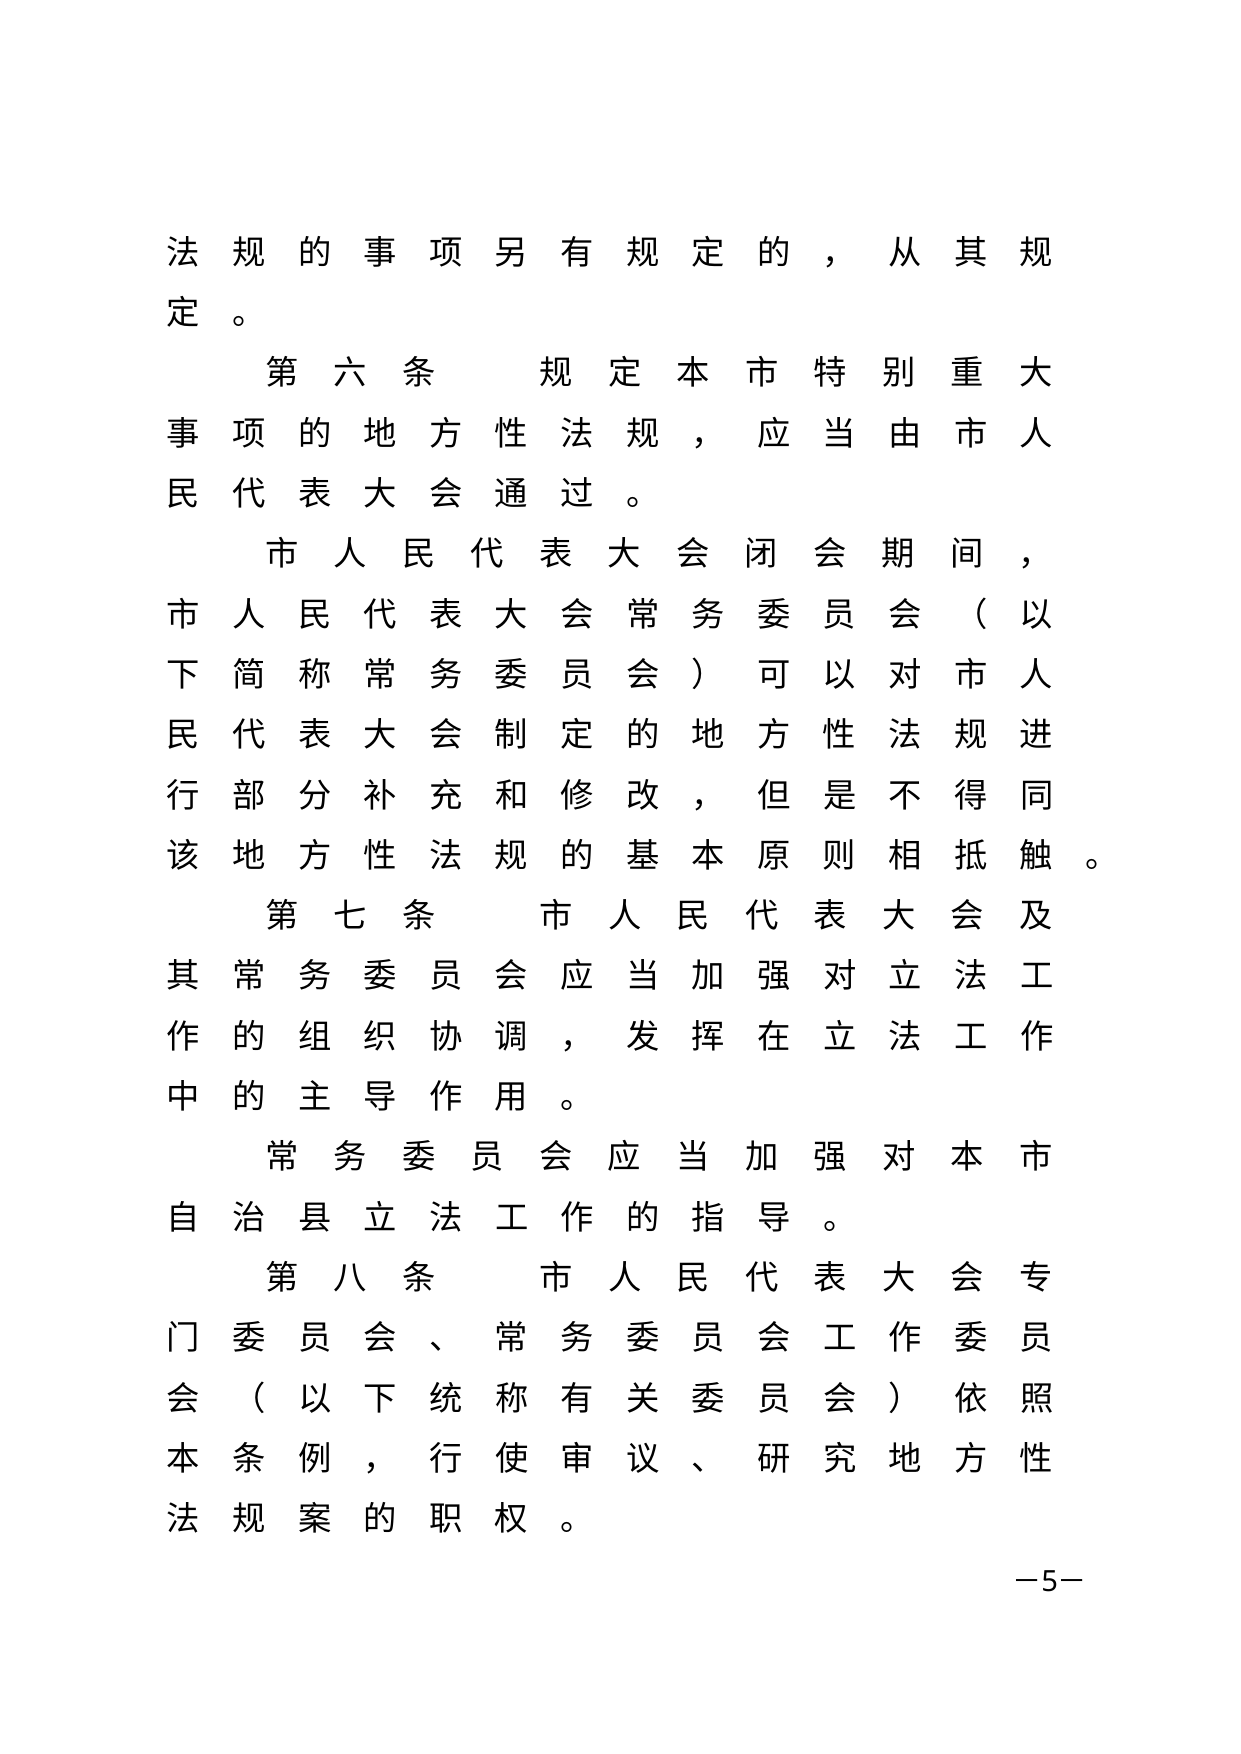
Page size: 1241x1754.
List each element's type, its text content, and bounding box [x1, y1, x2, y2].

text 第七条 市人民代表大会及其常务委员会应当加强对立法工作的组织协调，发挥在立法工作中的主导作用。 [167, 883, 1085, 1124]
text 法律对设区的市制定地方性法规的事项另有规定的，从其规定。 [167, 219, 1085, 340]
text 市人民代表大会闭会期间，市人民代表大会常务委员会（以下简称常务委员会）可以对市人民代表大会制定的地方性法规进行部分补充和修改，但是不得同该地方性法规的基本原则相抵触。 [167, 521, 1085, 883]
text 常务委员会应当加强对本市自治县立法工作的指导。 [167, 1124, 1085, 1245]
text 第六条 规定本市特别重大事项的地方性法规，应当由市人民代表大会通过。 [167, 340, 1085, 521]
text 第八条 市人民代表大会专门委员会、常务委员会工作委员会（以下统称有关委员会）依照本条例，行使审议、研究地方性法规案的职权。 [167, 1245, 1085, 1546]
